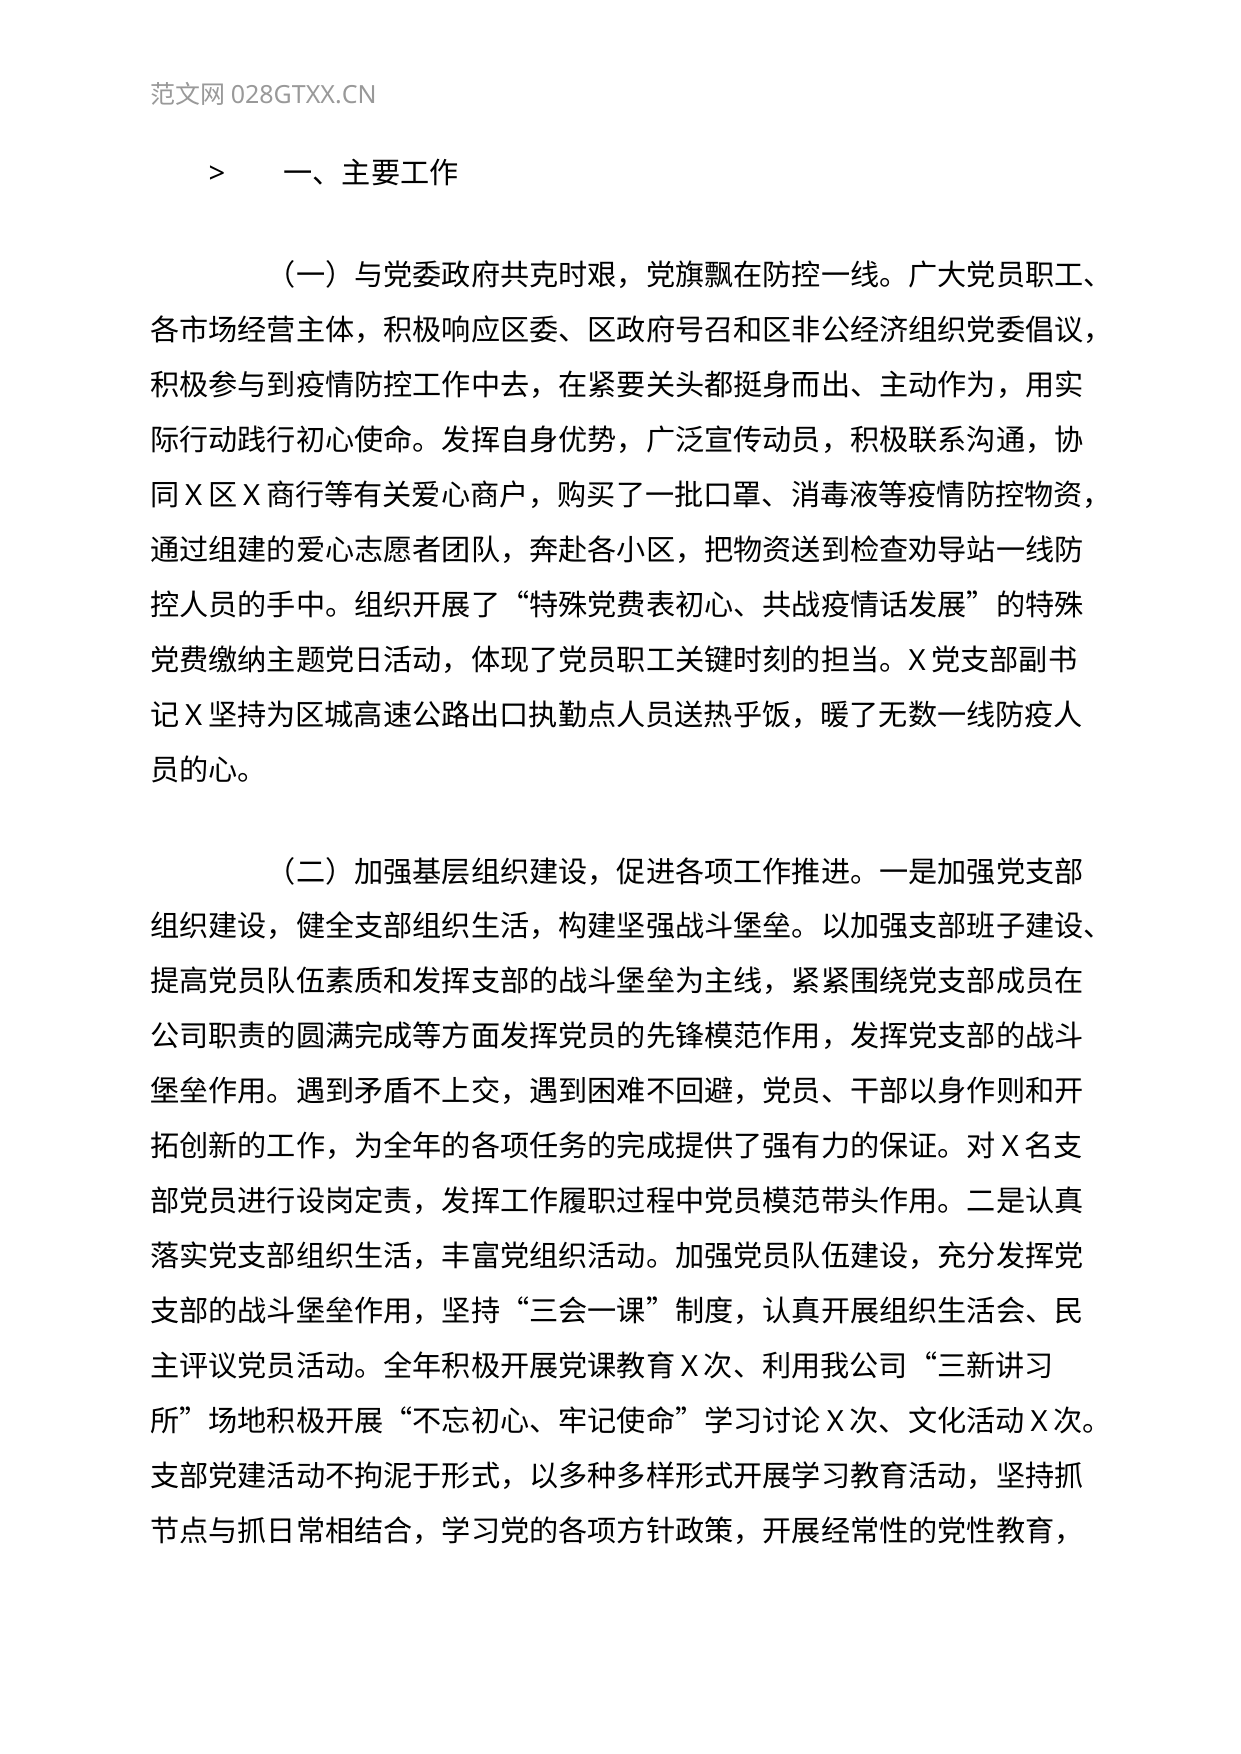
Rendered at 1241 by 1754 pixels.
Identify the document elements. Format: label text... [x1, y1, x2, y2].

text > 一、主要工作 [150, 150, 1090, 192]
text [150, 848, 1090, 1549]
text （一）与党委政府共克时艰，党旗飘在防控一线。广大党员职工、各市场经营主体，积极响应区委、区政府号召和区非公经济组织党委倡议，积极参与到疫情防控工作中去，在紧要关头都挺身而出、主动作为，用实际行动践行初心使命。发挥自身优势，广泛宣传动员，积极联系沟通，协同X区X商行等有关爱心商户，购买了一批口罩、消毒液等疫情防控物资，通过组建的爱心志愿者团队，奔赴各小区，把物资送到检查劝导站一线防控人员的手中。组织开展了“特殊党费表初心、共战疫情话发展”的特殊党费缴纳主题党日活动，体现了党员职工关键时刻的担当。X党支部副书记X坚持为区城高速公路出口执勤点人员送热乎饭，暖了无数一线防疫人员的心。 [150, 252, 1090, 789]
